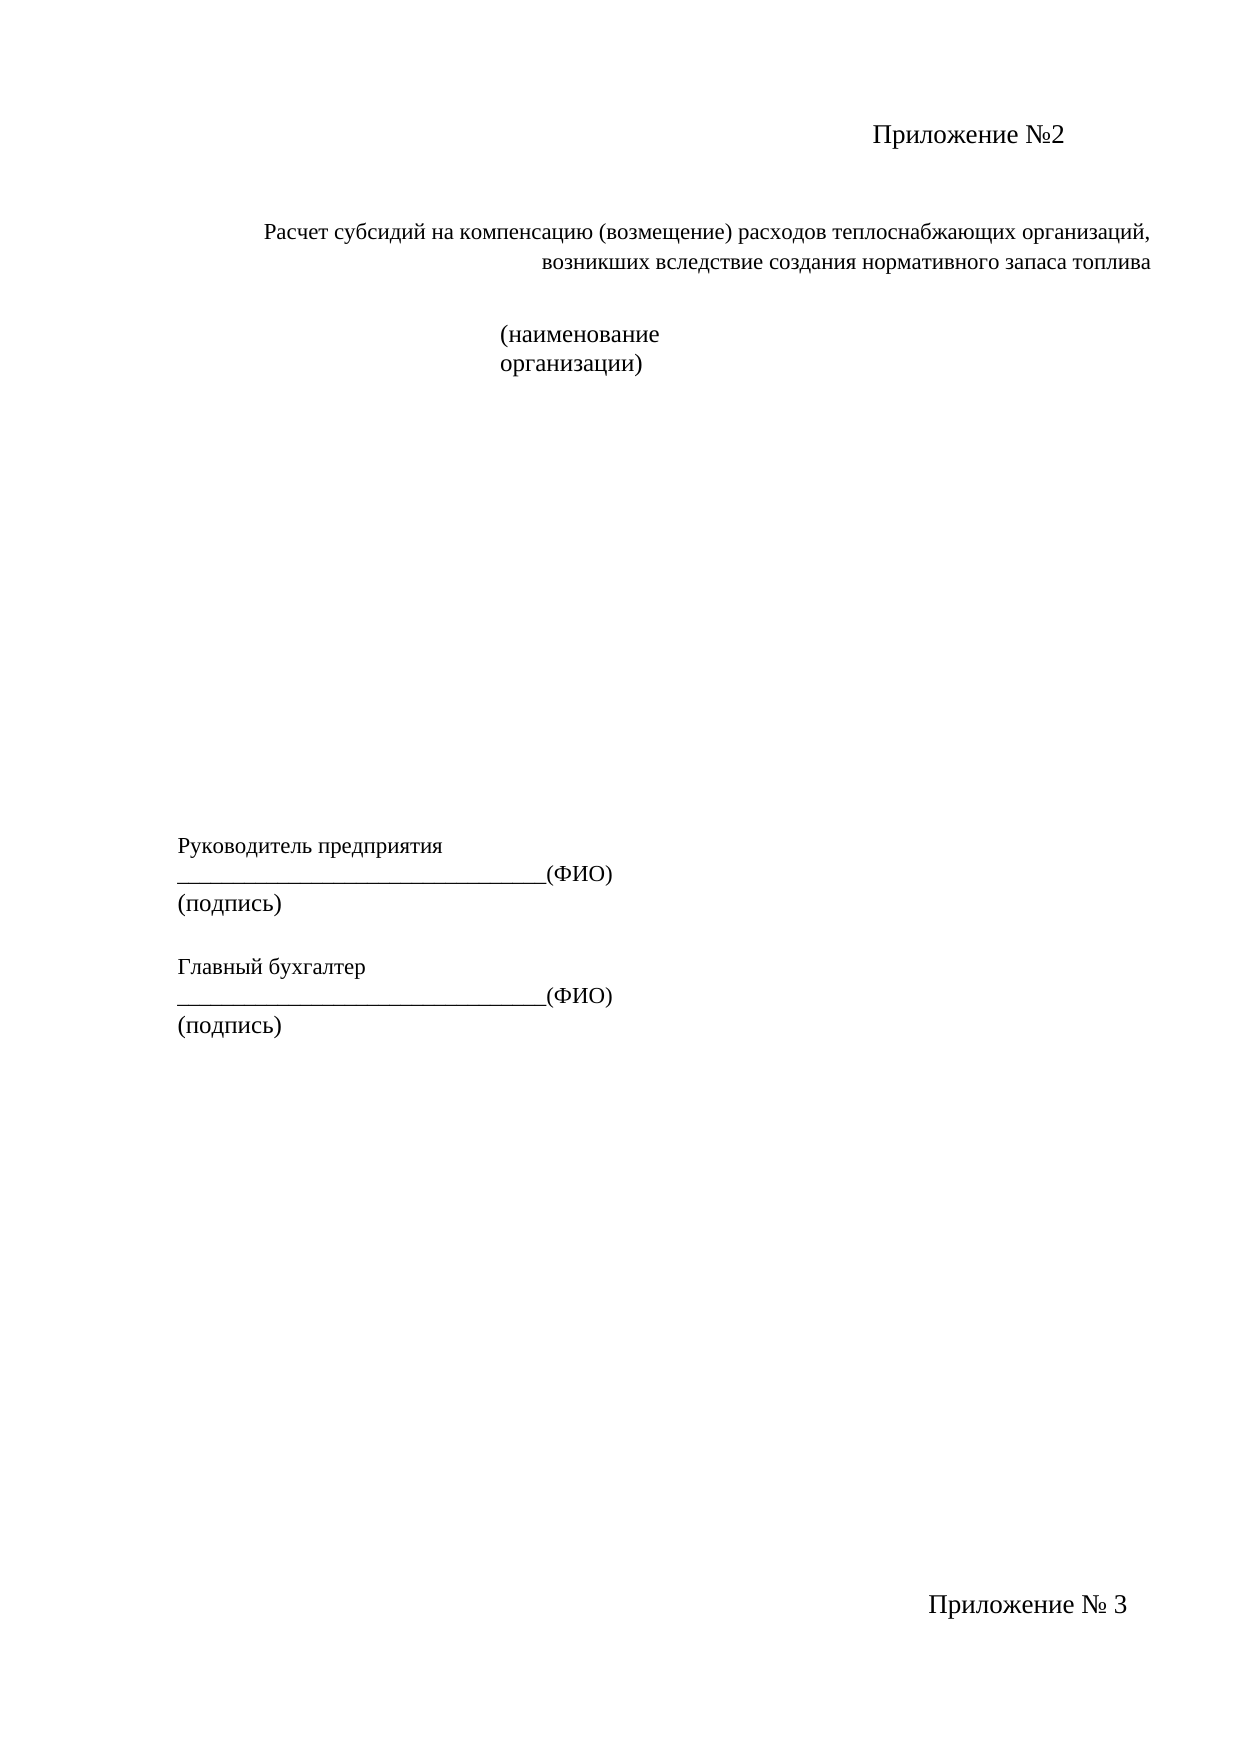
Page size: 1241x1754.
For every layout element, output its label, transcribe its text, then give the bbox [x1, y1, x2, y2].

text Главный бухгалтер [177, 953, 1152, 979]
text Расчет субсидий на компенсацию (возмещение) расходов теплоснабжающих организаций, возникших вследствие создания нормативного запаса топлива [177, 216, 1152, 275]
text (подпись) [177, 1010, 1152, 1039]
text Приложение №2 [872, 118, 1152, 149]
text Руководитель предприятия [177, 832, 1152, 858]
text (ФИО) [177, 982, 1152, 1008]
text (подпись) [177, 888, 1152, 917]
text Приложение № 3 [177, 1591, 1127, 1619]
text (ФИО) [177, 860, 1152, 887]
